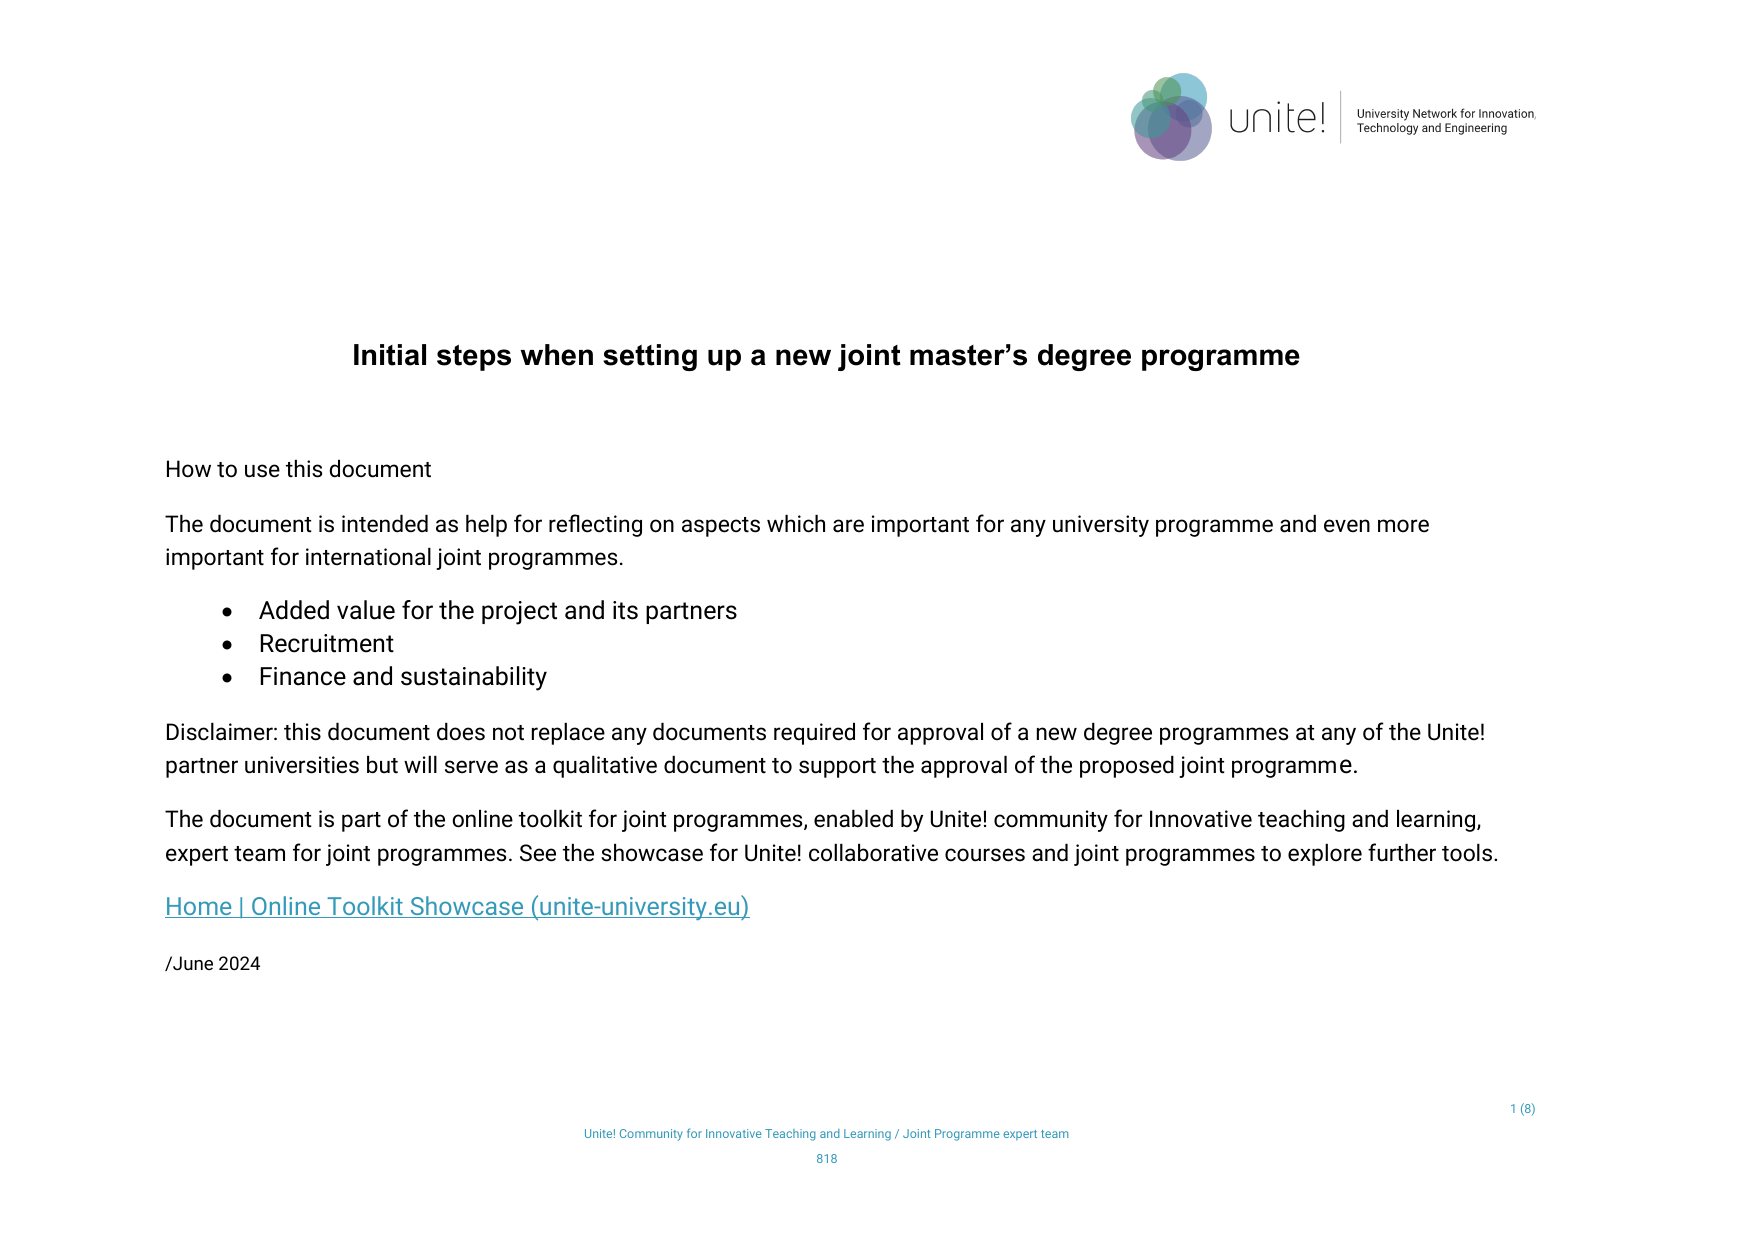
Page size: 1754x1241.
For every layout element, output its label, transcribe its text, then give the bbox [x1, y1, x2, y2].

text /June 2024 [165, 942, 1535, 975]
list Finance and sustainability [221, 658, 1535, 692]
text The document is intended as help for reflecting on aspects which are important for any university programme and even more important for international joint programmes. [165, 504, 1535, 571]
text How to use this document [165, 450, 1535, 483]
list Added value for the project and its partners [221, 592, 1535, 625]
picture [1131, 73, 1536, 161]
text Disclaimer: this document does not replace any documents required for approval of a new degree programmes at any of the Unite! partner universities but will serve as a qualitative document to support the approval of the proposed joint programme. [165, 713, 1535, 779]
text The document is part of the online toolkit for joint programmes, enabled by Unite! community for Innovative teaching and learning, expert team for joint programmes. See the showcase for Unite! collaborative courses and joint programmes to explore further tools. [165, 800, 1535, 867]
list Recruitment [221, 625, 1535, 658]
text Initial steps when setting up a new joint master’s degree programme [118, 337, 1535, 371]
text Home | Online Toolkit Showcase (unite-university.eu) [165, 888, 1535, 921]
